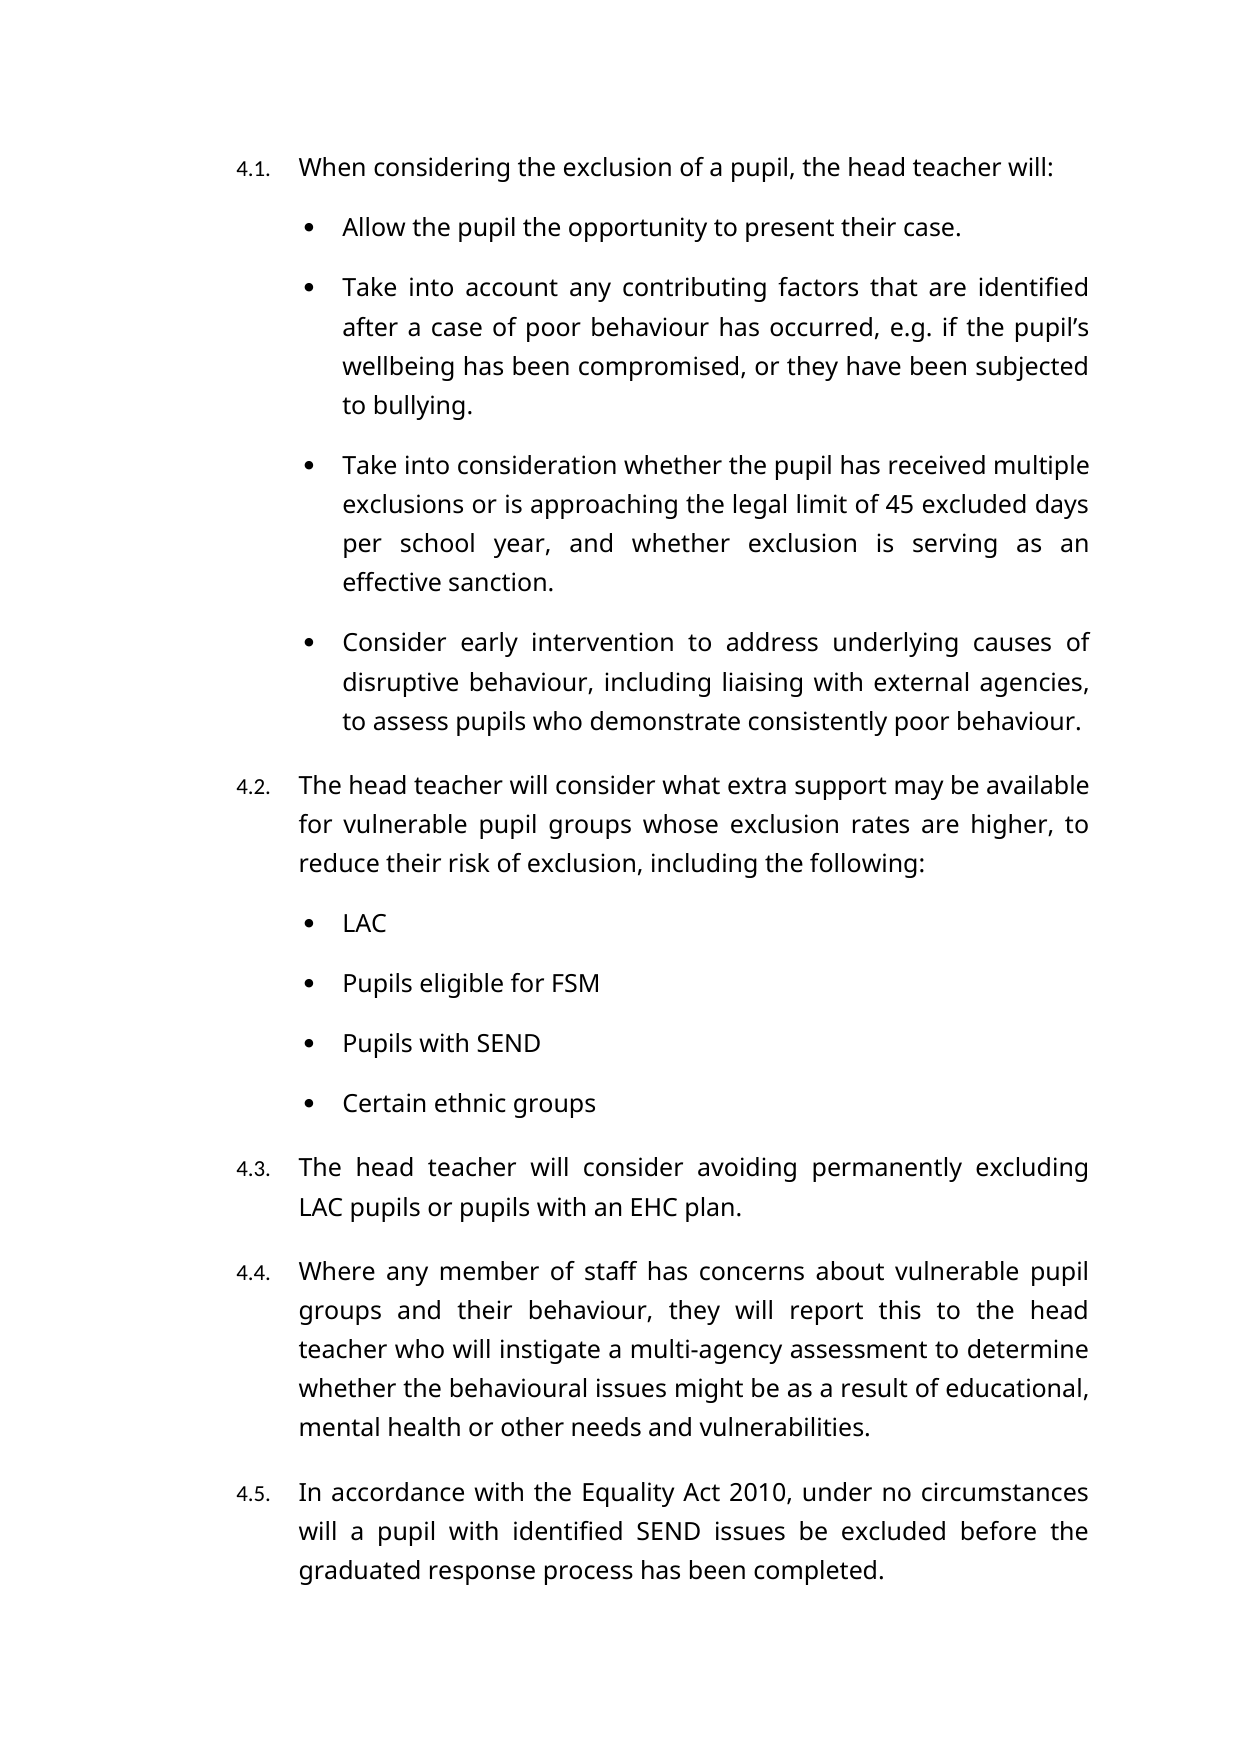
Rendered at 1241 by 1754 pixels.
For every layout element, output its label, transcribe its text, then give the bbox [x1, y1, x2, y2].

text Pupils with SEND [304, 1026, 1090, 1060]
text LAC [304, 906, 1090, 940]
text Allow the pupil the opportunity to present their case. [304, 210, 1090, 244]
list The head teacher will consider avoiding permanently excluding LAC pupils or pupils with an EHC plan. [253, 1150, 1090, 1223]
text Take into consideration whether the pupil has received multiple exclusions or is approaching the legal limit of 45 excluded days per school year, and whether exclusion is serving as an effective sanction. [304, 447, 1090, 599]
list In accordance with the Equality Act 2010, under no circumstances will a pupil with identified SEND issues be excluded before the graduated response process has been completed. [253, 1474, 1090, 1587]
list When considering the exclusion of a pupil, the head teacher will: [253, 150, 1090, 184]
text Consider early intervention to address underlying causes of disruptive behaviour, including liaising with external agencies, to assess pupils who demonstrate consistently poor behaviour. [304, 625, 1090, 737]
list Where any member of staff has concerns about vulnerable pupil groups and their behaviour, they will report this to the head teacher who will instigate a multi-agency assessment to determine whether the behavioural issues might be as a result of educational, mental health or other needs and vulnerabilities. [253, 1253, 1090, 1444]
list The head teacher will consider what extra support may be available for vulnerable pupil groups whose exclusion rates are higher, to reduce their risk of exclusion, including the following: [253, 767, 1090, 880]
text Pupils eligible for FSM [304, 966, 1090, 1000]
text Take into account any contributing factors that are identified after a case of poor behaviour has occurred, e.g. if the pupil’s wellbeing has been compromised, or they have been subjected to bullying. [304, 270, 1090, 422]
text Certain ethnic groups [304, 1086, 1090, 1120]
